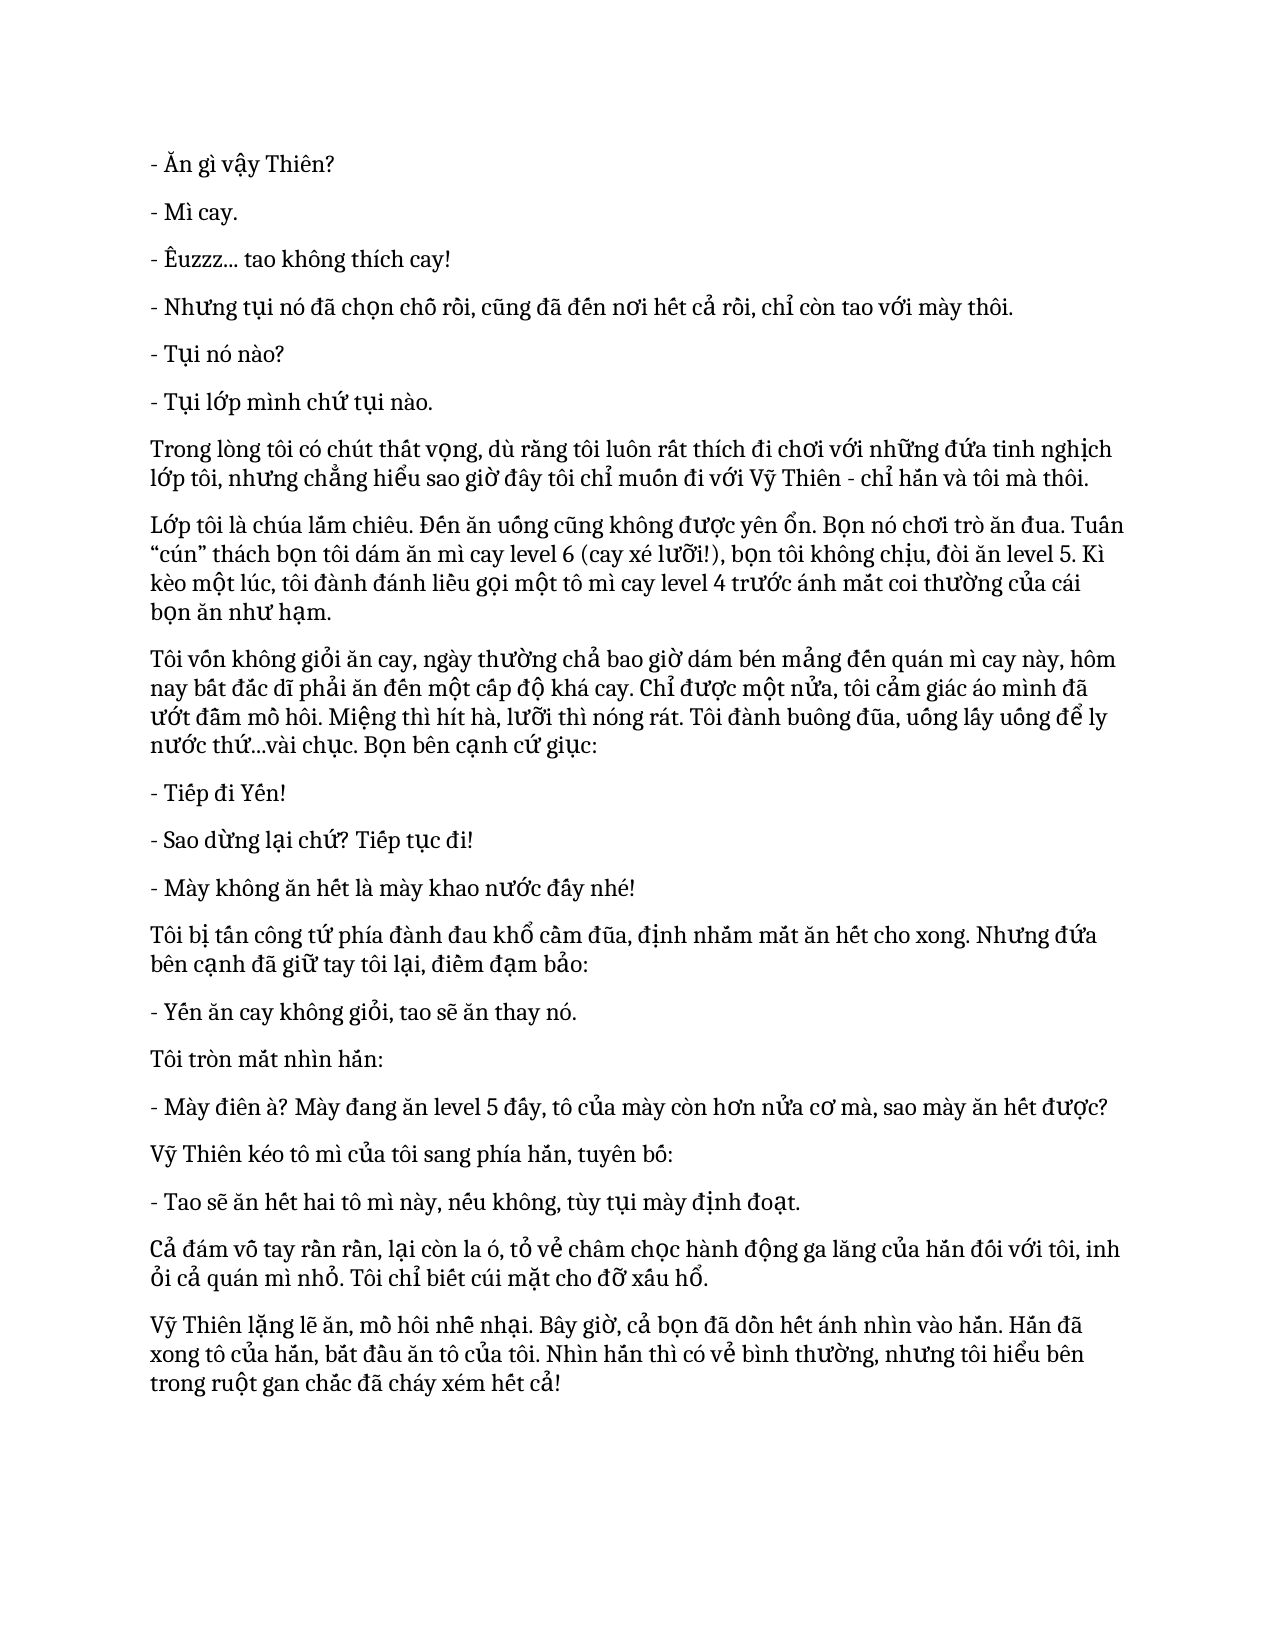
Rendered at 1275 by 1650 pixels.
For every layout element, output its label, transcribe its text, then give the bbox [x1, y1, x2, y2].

text - Êuzzz... tao không thích cay! [150, 245, 1125, 274]
text Vỹ Thiên lặng lẽ ăn, mồ hôi nhễ nhại. Bây giờ, cả bọn đã dồn hết ánh nhìn vào hắn. Hắn đã xong tô của hắn, bắt đầu ăn tô của tôi. Nhìn hắn thì có vẻ bình thường, nhưng tôi hiểu bên trong ruột gan chắc đã cháy xém hết cả! [150, 1311, 1125, 1397]
text - Ăn gì vậy Thiên? [150, 150, 1125, 179]
text Cả đám vỗ tay rần rần, lại còn la ó, tỏ vẻ châm chọc hành động ga lăng của hắn đối với tôi, inh ỏi cả quán mì nhỏ. Tôi chỉ biết cúi mặt cho đỡ xấu hổ. [150, 1235, 1125, 1292]
text - Tụi nó nào? [150, 340, 1125, 369]
text - Nhưng tụi nó đã chọn chỗ rồi, cũng đã đến nơi hết cả rồi, chỉ còn tao với mày thôi. [150, 292, 1125, 321]
text - Mày điên à? Mày đang ăn level 5 đấy, tô của mày còn hơn nửa cơ mà, sao mày ăn hết được? [150, 1092, 1125, 1121]
text - Mày không ăn hết là mày khao nước đấy nhé! [150, 874, 1125, 902]
text - Tao sẽ ăn hết hai tô mì này, nếu không, tùy tụi mày định đoạt. [150, 1187, 1125, 1216]
text Vỹ Thiên kéo tô mì của tôi sang phía hắn, tuyên bố: [150, 1140, 1125, 1169]
text - Yến ăn cay không giỏi, tao sẽ ăn thay nó. [150, 997, 1125, 1026]
text Tôi vốn không giỏi ăn cay, ngày thường chả bao giờ dám bén mảng đến quán mì cay này, hôm nay bất đắc dĩ phải ăn đến một cấp độ khá cay. Chỉ được một nửa, tôi cảm giác áo mình đã ướt đẫm mồ hôi. Miệng thì hít hà, lưỡi thì nóng rát. Tôi đành buông đũa, uống lấy uống để ly nước thứ...vài chục. Bọn bên cạnh cứ giục: [150, 645, 1125, 760]
text Tôi tròn mắt nhìn hắn: [150, 1045, 1125, 1074]
text Tôi bị tấn công tứ phía đành đau khổ cầm đũa, định nhắm mắt ăn hết cho xong. Nhưng đứa bên cạnh đã giữ tay tôi lại, điềm đạm bảo: [150, 921, 1125, 979]
text Trong lòng tôi có chút thất vọng, dù rằng tôi luôn rất thích đi chơi với những đứa tinh nghịch lớp tôi, nhưng chẳng hiểu sao giờ đây tôi chỉ muốn đi với Vỹ Thiên - chỉ hắn và tôi mà thôi. [150, 435, 1125, 492]
text - Sao dừng lại chứ? Tiếp tục đi! [150, 826, 1125, 855]
text - Mì cay. [150, 197, 1125, 226]
text - Tiếp đi Yến! [150, 779, 1125, 807]
text Lớp tôi là chúa lắm chiêu. Đến ăn uống cũng không được yên ổn. Bọn nó chơi trò ăn đua. Tuấn “cún” thách bọn tôi dám ăn mì cay level 6 (cay xé lưỡi!), bọn tôi không chịu, đòi ăn level 5. Kì kèo một lúc, tôi đành đánh liều gọi một tô mì cay level 4 trước ánh mắt coi thường của cái bọn ăn như hạm. [150, 511, 1125, 626]
text - Tụi lớp mình chứ tụi nào. [150, 387, 1125, 416]
